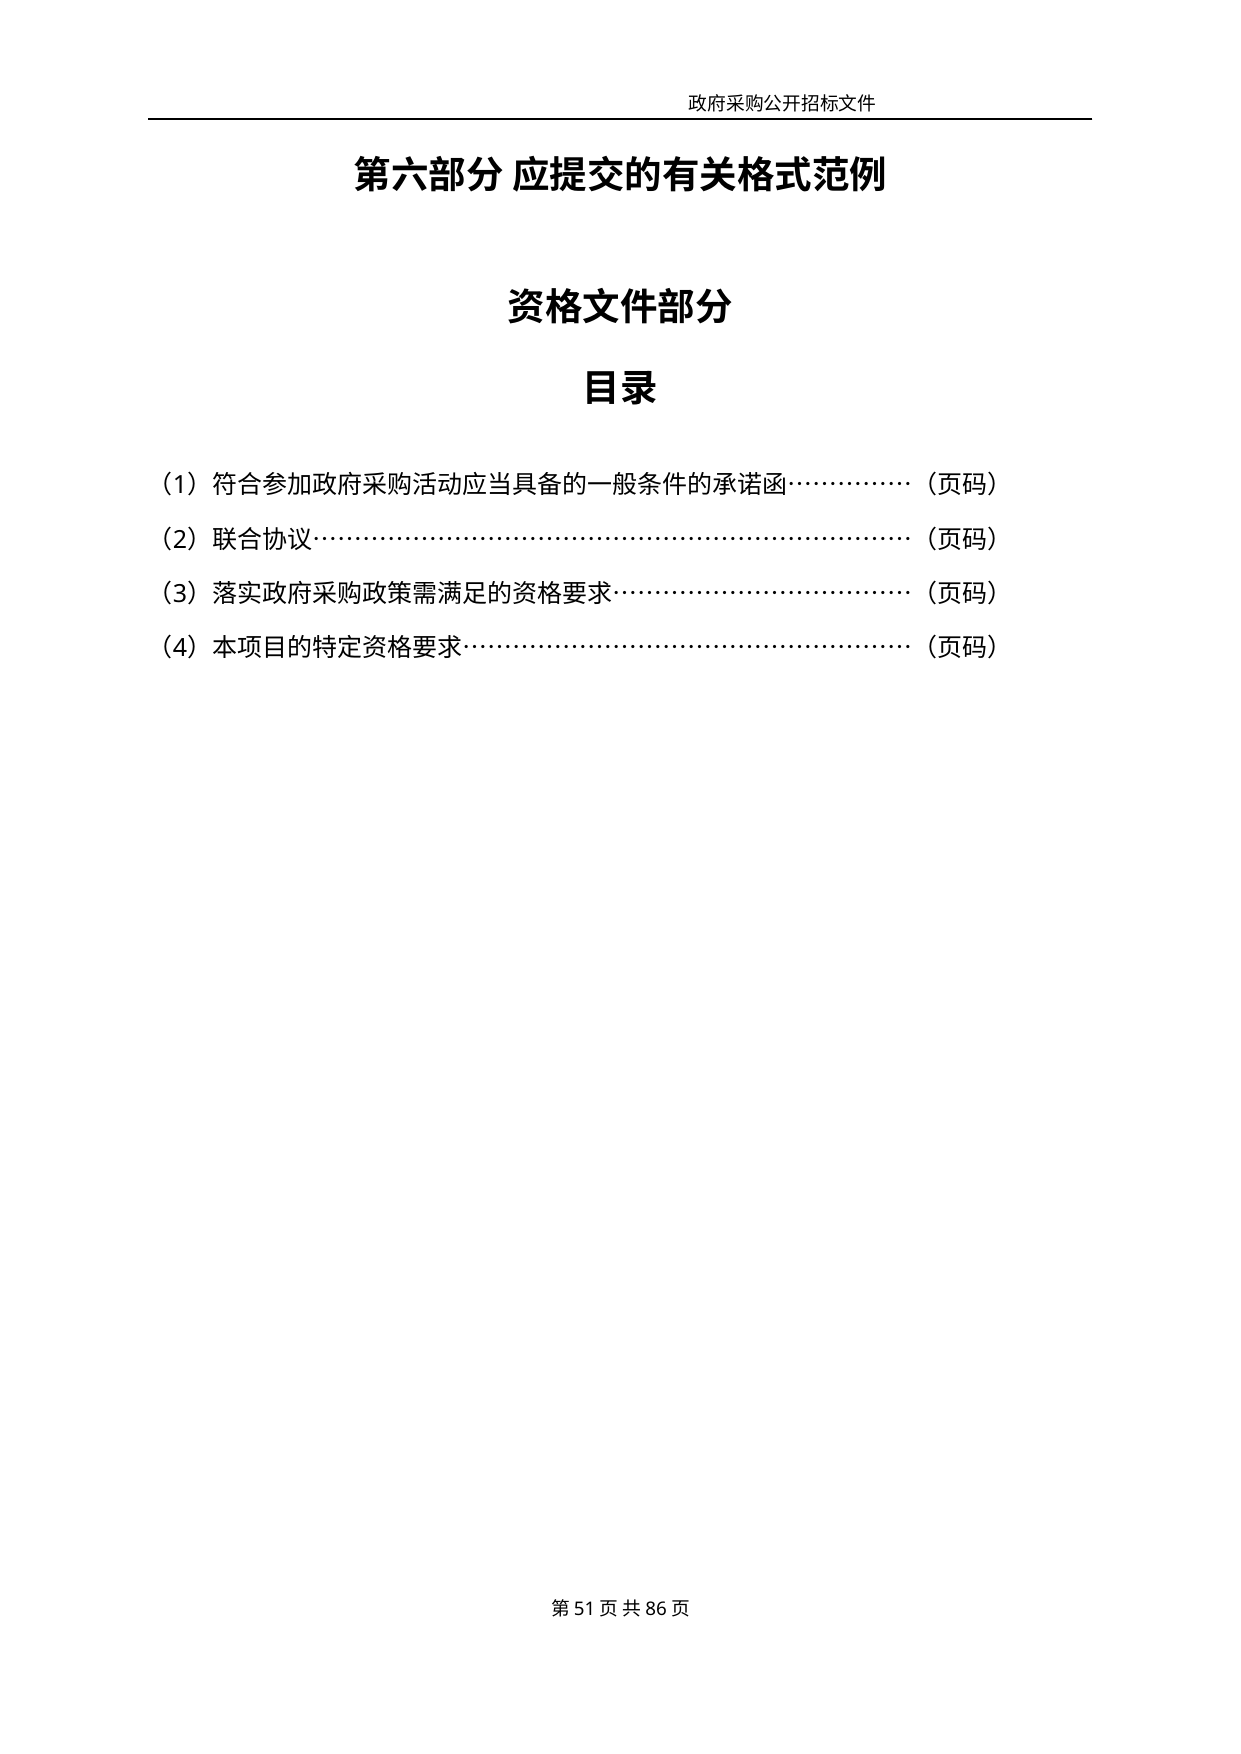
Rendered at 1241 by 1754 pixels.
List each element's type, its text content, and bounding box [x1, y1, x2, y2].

text （3）落实政府采购政策需满足的资格要求………………………………（页码） [148, 573, 1092, 610]
text 目录 [148, 358, 1092, 412]
text （2）联合协议………………………………………………………………（页码） [148, 519, 1092, 555]
text 资格文件部分 [148, 277, 1092, 331]
text （4）本项目的特定资格要求………………………………………………（页码） [148, 628, 1092, 664]
text （1）符合参加政府采购活动应当具备的一般条件的承诺函……………（页码） [148, 465, 1092, 501]
text 第六部分 应提交的有关格式范例 [148, 145, 1092, 199]
